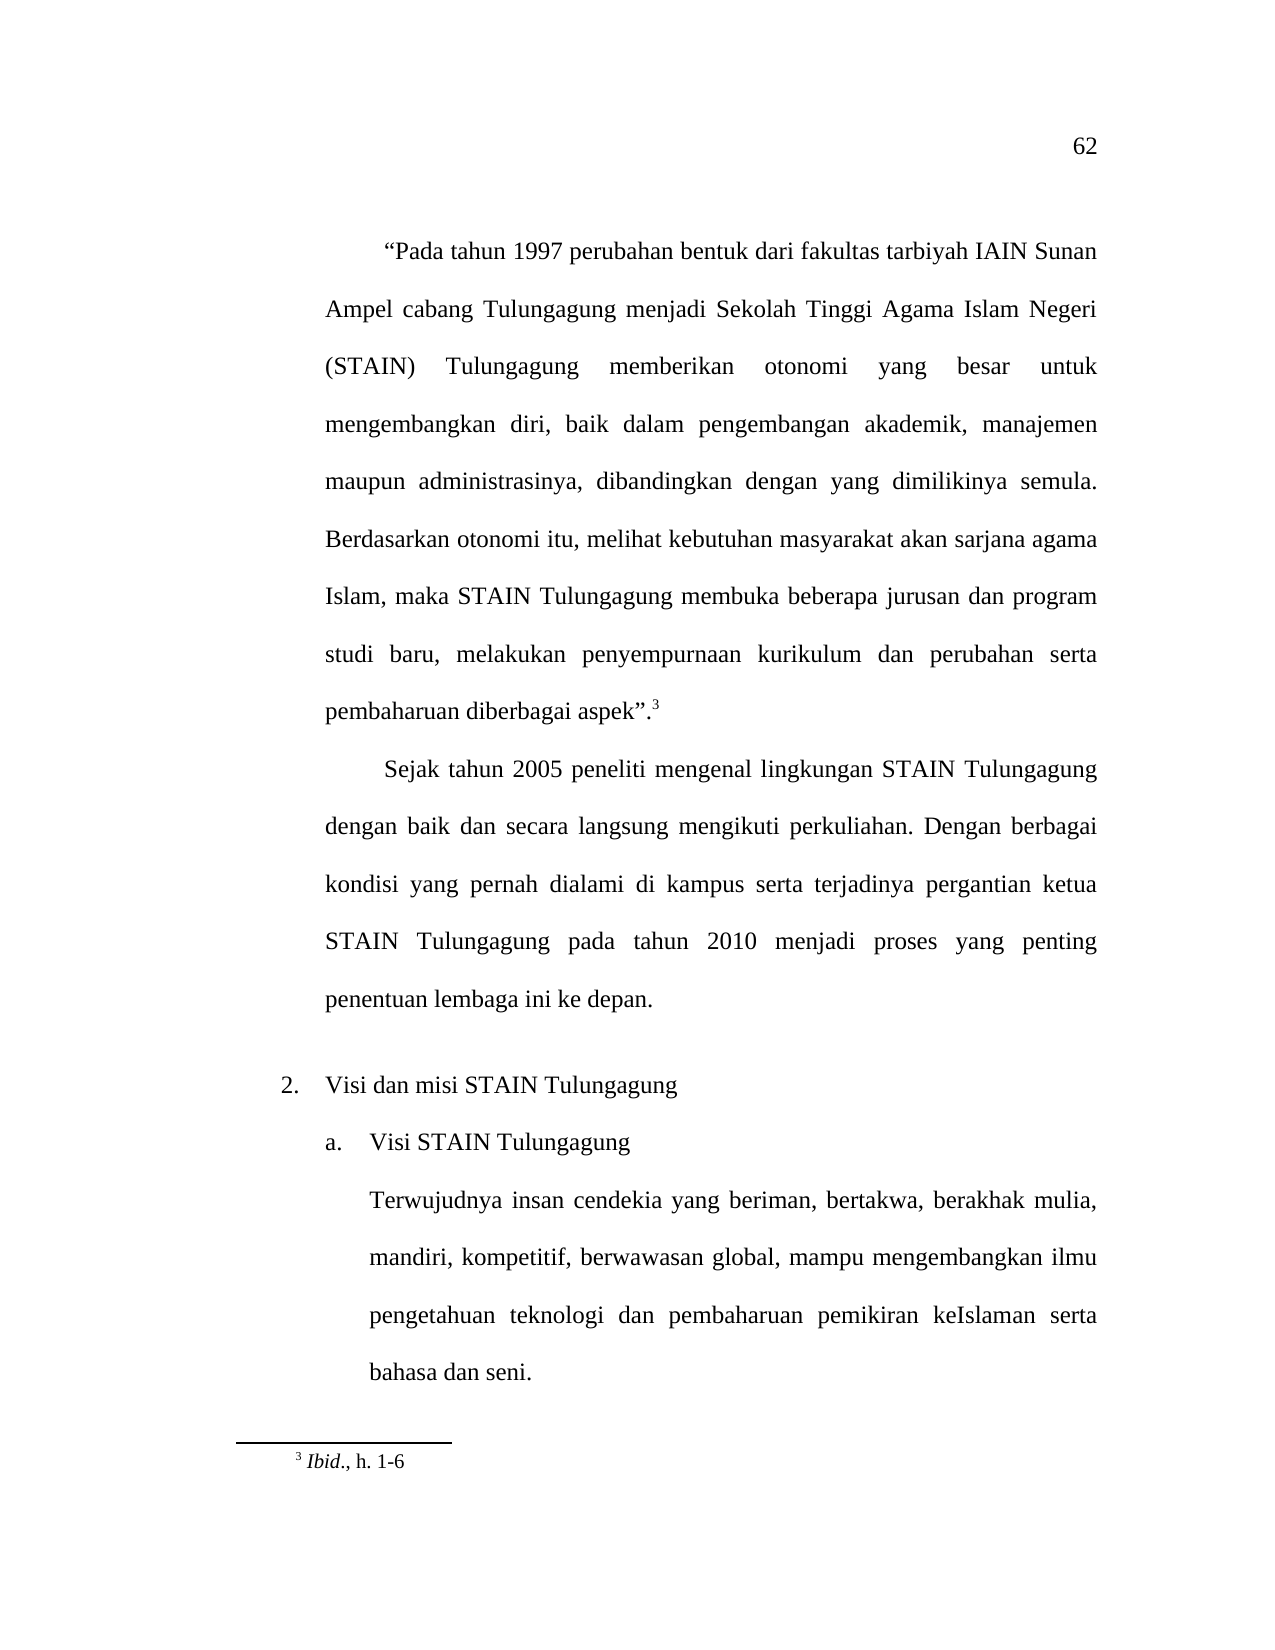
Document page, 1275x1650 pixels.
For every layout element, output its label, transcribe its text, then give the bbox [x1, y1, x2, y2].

list “Pada tahun 1997 perubahan bentuk dari fakultas tarbiyah IAIN Sunan Ampel cabang Tulungagung menjadi Sekolah Tinggi Agama Islam Negeri (STAIN) Tulungagung memberikan otonomi yang besar untuk mengembangkan diri, baik dalam pengembangan akademik, manajemen maupun administrasinya, dibandingkan dengan yang dimilikinya semula. Berdasarkan otonomi itu, melihat kebutuhan masyarakat akan sarjana agama Islam, maka STAIN Tulungagung membuka beberapa jurusan dan program studi baru, melakukan penyempurnaan kurikulum dan perubahan serta pembaharuan diberbagai aspek”. [325, 236, 1098, 725]
list 2. Visi dan misi STAIN Tulungagung [281, 1070, 1098, 1099]
list a. Visi STAIN Tulungagung [325, 1127, 1098, 1156]
list Sejak tahun 2005 peneliti mengenal lingkungan STAIN Tulungagung dengan baik dan secara langsung mengikuti perkuliahan. Dengan berbagai kondisi yang pernah dialami di kampus serta terjadinya pergantian ketua STAIN Tulungagung pada tahun 2010 menjadi proses yang penting penentuan lembaga ini ke depan. [325, 754, 1098, 1012]
list Terwujudnya insan cendekia yang beriman, bertakwa, berakhak mulia, mandiri, kompetitif, berwawasan global, mampu mengembangkan ilmu pengetahuan teknologi dan pembaharuan pemikiran keIslaman serta bahasa dan seni. [369, 1185, 1098, 1386]
